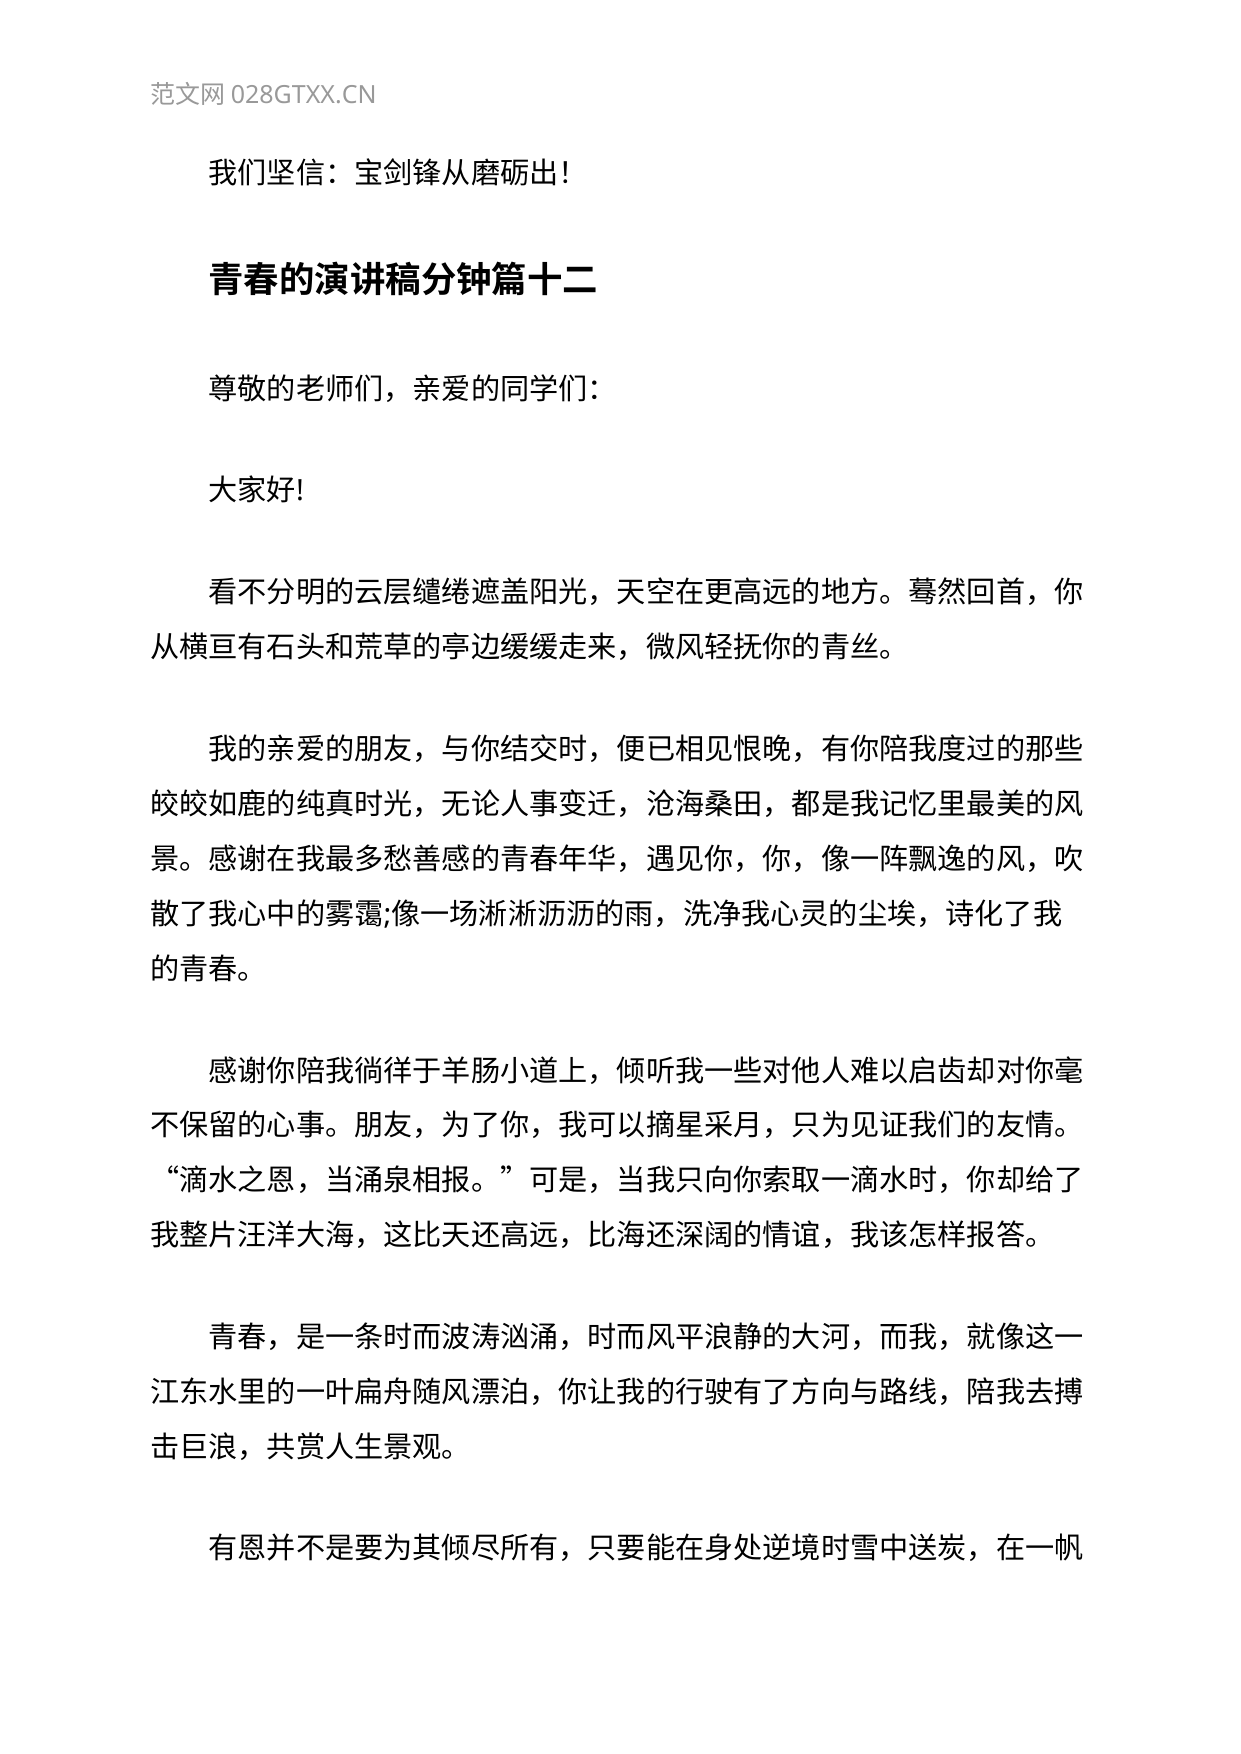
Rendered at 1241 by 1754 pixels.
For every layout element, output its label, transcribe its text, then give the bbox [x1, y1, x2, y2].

text 尊敬的老师们，亲爱的同学们： [150, 365, 1090, 407]
text 感谢你陪我徜徉于羊肠小道上，倾听我一些对他人难以启齿却对你毫不保留的心事。朋友，为了你，我可以摘星采月，只为见证我们的友情。“滴水之恩，当涌泉相报。”可是，当我只向你索取一滴水时，你却给了我整片汪洋大海，这比天还高远，比海还深阔的情谊，我该怎样报答。 [150, 1047, 1090, 1254]
text 青春的演讲稿分钟篇十二 [150, 252, 1090, 303]
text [150, 1525, 1090, 1567]
text 我们坚信：宝剑锋从磨砺出！ [150, 150, 1090, 192]
text 我的亲爱的朋友，与你结交时，便已相见恨晚，有你陪我度过的那些皎皎如鹿的纯真时光，无论人事变迁，沧海桑田，都是我记忆里最美的风景。感谢在我最多愁善感的青春年华，遇见你，你，像一阵飘逸的风，吹散了我心中的雾霭;像一场淅淅沥沥的雨，洗净我心灵的尘埃，诗化了我的青春。 [150, 726, 1090, 988]
text 青春，是一条时而波涛汹涌，时而风平浪静的大河，而我，就像这一江东水里的一叶扁舟随风漂泊，你让我的行驶有了方向与路线，陪我去搏击巨浪，共赏人生景观。 [150, 1313, 1090, 1466]
text 大家好! [150, 467, 1090, 509]
text 看不分明的云层缱绻遮盖阳光，天空在更高远的地方。蓦然回首，你从横亘有石头和荒草的亭边缓缓走来，微风轻抚你的青丝。 [150, 569, 1090, 666]
